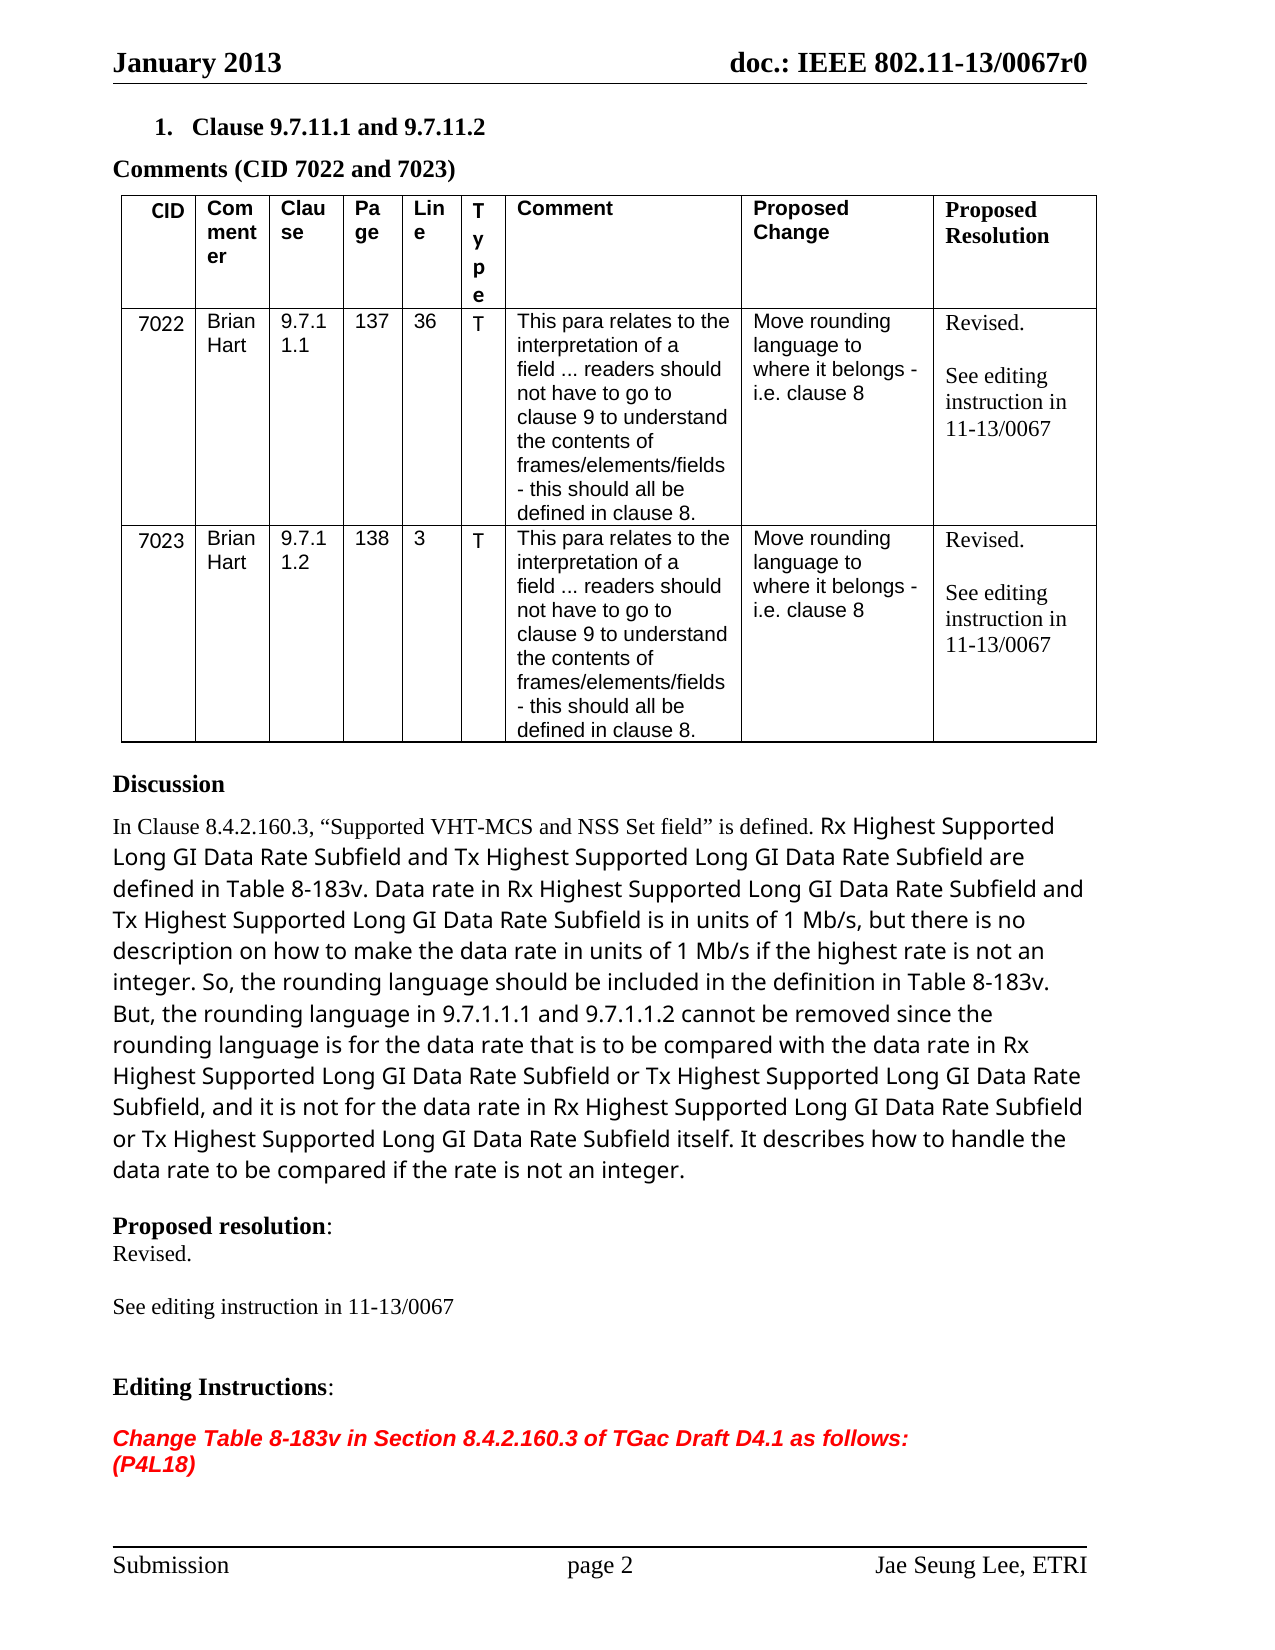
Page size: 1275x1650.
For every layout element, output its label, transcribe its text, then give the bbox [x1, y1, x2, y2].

table_cell 7023 [122, 526, 195, 741]
table_cell Move rounding language to where it belongs - i.e. clause 8 [742, 526, 933, 741]
table_cell 9.7.11.1 [270, 309, 343, 525]
list Clause 9.7.11.1 and 9.7.11.2 [154, 112, 1087, 141]
table_cell Revised. See editing instruction in 11-13/0067 [934, 309, 1096, 525]
table_header Comment [506, 196, 741, 308]
text Change Table 8-183v in Section 8.4.2.160.3 of TGac Draft D4.1 as follows: [112, 1425, 1087, 1451]
table_cell This para relates to the interpretation of a field ... readers should not have to go to clause 9 to understand the contents of frames/elements/fields - this should all be defined in clause 8. [506, 526, 741, 741]
table_cell 3 [403, 526, 461, 741]
table_cell T [462, 309, 505, 525]
table_cell 137 [344, 309, 402, 525]
table_cell 7022 [122, 309, 195, 525]
table_header CID [122, 196, 195, 308]
table_header Proposed Resolution [934, 196, 1096, 308]
table_cell T [462, 526, 505, 741]
table_header Page [344, 196, 402, 308]
table_cell This para relates to the interpretation of a field ... readers should not have to go to clause 9 to understand the contents of frames/elements/fields - this should all be defined in clause 8. [506, 309, 741, 525]
text Comments (CID 7022 and 7023) [112, 154, 1087, 182]
table_header Commenter [196, 196, 269, 308]
text Revised. [112, 1240, 1087, 1267]
table_cell Brian Hart [196, 526, 269, 741]
table_cell 9.7.11.2 [270, 526, 343, 741]
table_cell Brian Hart [196, 309, 269, 525]
text See editing instruction in 11-13/0067 [112, 1293, 1087, 1319]
table_cell 36 [403, 309, 461, 525]
text In Clause 8.4.2.160.3, “Supported VHT-MCS and NSS Set field” is defined. Rx Highest Supported Long GI Data Rate Subfield and Tx Highest Supported Long GI Data Rate Subfield are defined in Table 8-183v. Data rate in Rx Highest Supported Long GI Data Rate Subfield and Tx Highest Supported Long GI Data Rate Subfield is in units of 1 Mb/s, but there is no description on how to make the data rate in units of 1 Mb/s if the highest rate is not an integer. So, the rounding language should be included in the definition in Table 8-183v. [112, 810, 1087, 998]
table_header Clause [270, 196, 343, 308]
text Editing Instructions: [112, 1372, 1087, 1401]
table_cell Revised. See editing instruction in 11-13/0067 [934, 526, 1096, 741]
text Discussion [112, 769, 1087, 798]
text But, the rounding language in 9.7.1.1.1 and 9.7.1.1.2 cannot be removed since the rounding language is for the data rate that is to be compared with the data rate in Rx Highest Supported Long GI Data Rate Subfield or Tx Highest Supported Long GI Data Rate Subfield, and it is not for the data rate in Rx Highest Supported Long GI Data Rate Subfield or Tx Highest Supported Long GI Data Rate Subfield itself. It describes how to handle the data rate to be compared if the rate is not an integer. [112, 998, 1087, 1185]
table_header Proposed Change [742, 196, 933, 308]
text Proposed resolution: [112, 1211, 1087, 1240]
text (P4L18) [112, 1451, 1087, 1477]
table_header Type [462, 196, 505, 308]
table_cell 138 [344, 526, 402, 741]
table_cell Move rounding language to where it belongs - i.e. clause 8 [742, 309, 933, 525]
table_header Line [403, 196, 461, 308]
